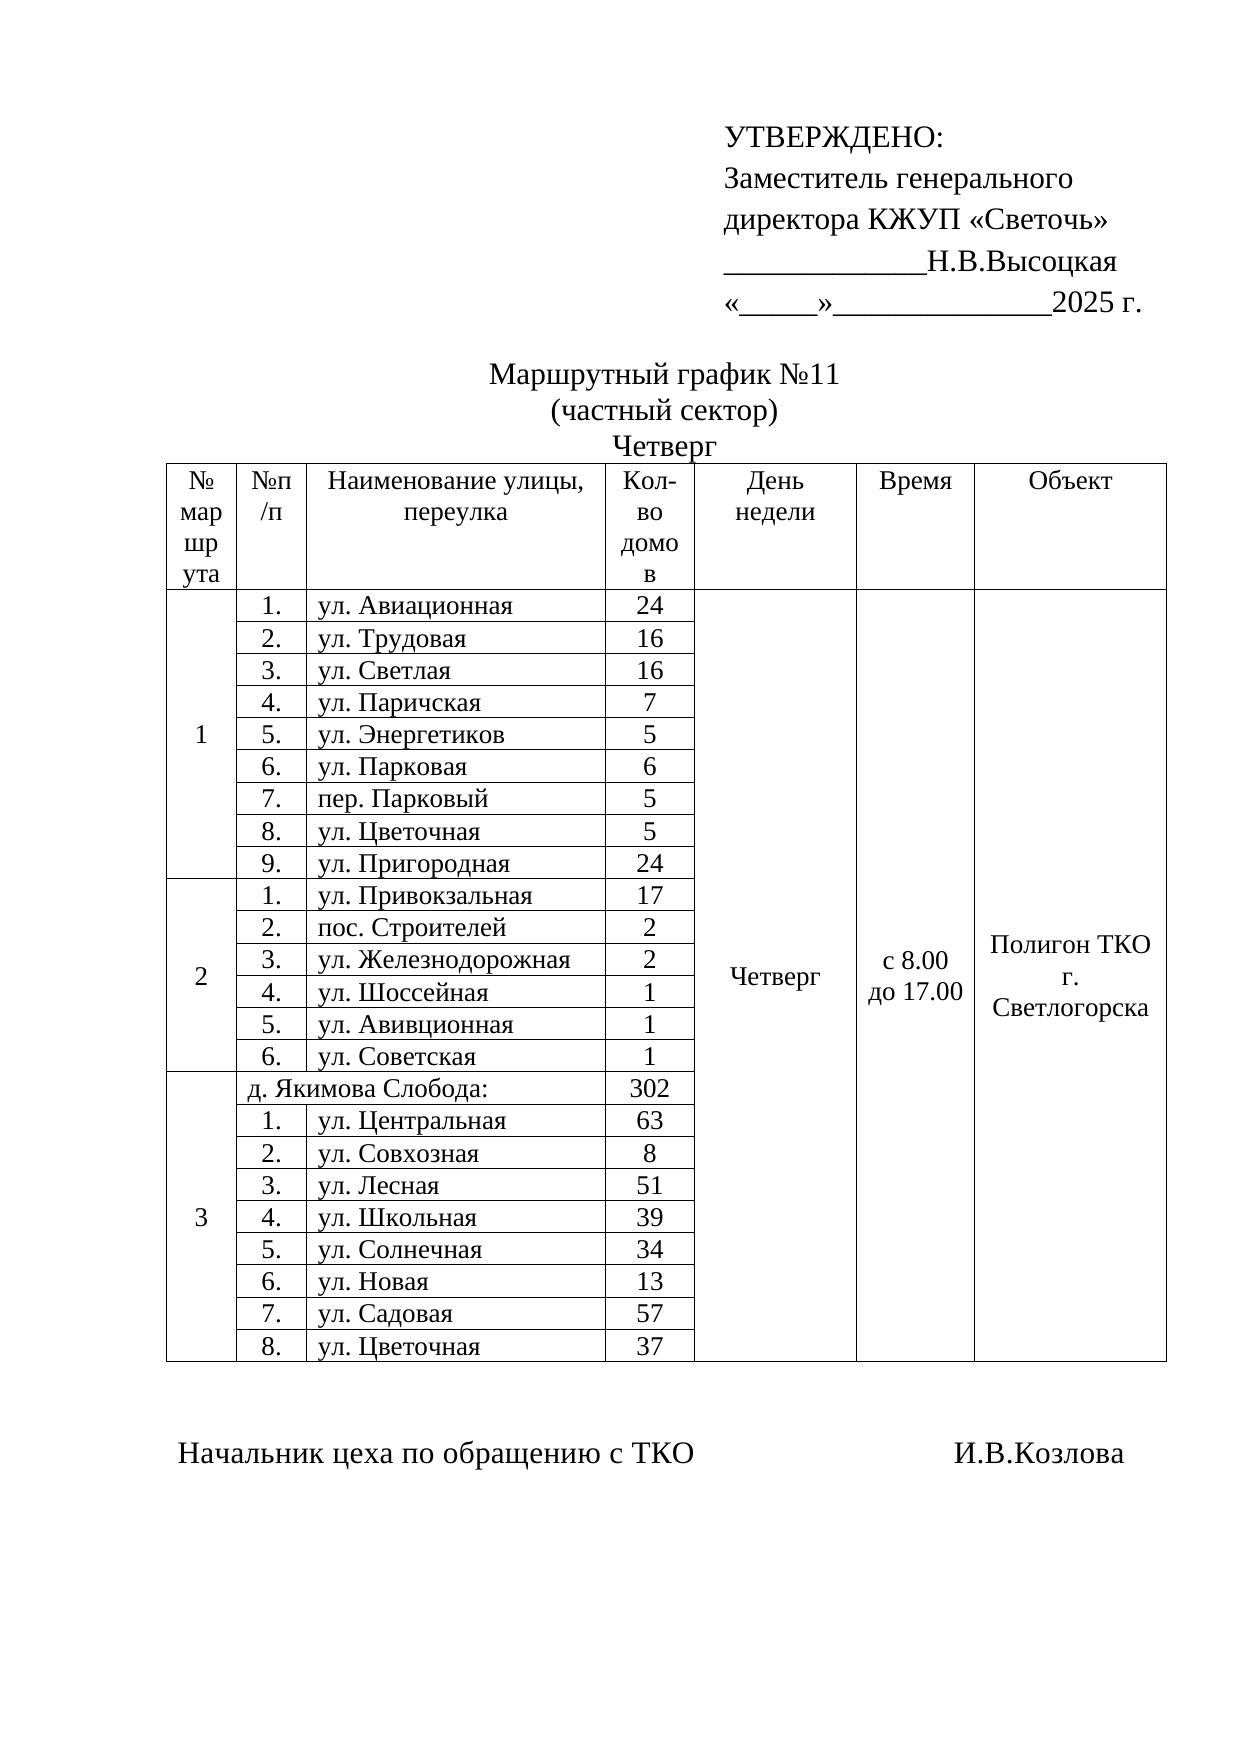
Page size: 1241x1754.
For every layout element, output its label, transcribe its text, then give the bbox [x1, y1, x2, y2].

text (частный сектор) [177, 391, 1152, 427]
table_cell 7. [237, 783, 306, 814]
table_cell 57 [606, 1298, 694, 1329]
table_cell 2. [237, 1137, 306, 1168]
table_cell 1 [606, 1008, 694, 1039]
table_cell 8. [237, 1330, 306, 1361]
table_header Объект [975, 464, 1166, 588]
table_cell д. Якимова Слобода: [237, 1072, 605, 1103]
table_cell ул. Шоссейная [307, 976, 605, 1007]
table_cell 2. [237, 911, 306, 942]
text Маршрутный график №11 [177, 355, 1152, 391]
table_cell 3. [237, 1169, 306, 1200]
table_cell пос. Строителей [307, 911, 605, 942]
table_cell 4. [237, 976, 306, 1007]
text Четверг [177, 427, 1152, 463]
table_cell ул. Паричская [307, 686, 605, 717]
table_cell ул. Светлая [307, 654, 605, 685]
text Начальник цеха по обращению с ТКО И.В.Козлова [177, 1434, 1152, 1470]
table_cell 6. [237, 1040, 306, 1071]
table_cell 9. [237, 847, 306, 878]
table_cell пер. Парковый [307, 783, 605, 814]
table_cell 24 [606, 847, 694, 878]
table_header № маршрута [167, 464, 236, 588]
table_cell ул. Пригородная [307, 847, 605, 878]
table_cell 16 [606, 654, 694, 685]
table_cell 302 [606, 1072, 694, 1103]
table_header Наименование улицы, переулка [307, 464, 605, 588]
table_cell ул. Центральная [307, 1105, 605, 1136]
table_cell ул. Цветочная [307, 1330, 605, 1361]
table_cell ул. Энергетиков [307, 718, 605, 749]
table_cell ул. Новая [307, 1265, 605, 1297]
table_cell ул. Совхозная [307, 1137, 605, 1168]
table_cell 3. [237, 654, 306, 685]
table_cell 16 [606, 622, 694, 653]
table_cell 2 [606, 911, 694, 942]
table_cell 3. [237, 944, 306, 975]
table_cell 17 [606, 879, 694, 910]
table_cell ул. Парковая [307, 750, 605, 782]
table_cell 51 [606, 1169, 694, 1200]
table_cell 1 [606, 1040, 694, 1071]
table_cell 3 [167, 1072, 236, 1361]
table_cell ул. Лесная [307, 1169, 605, 1200]
table_cell 37 [606, 1330, 694, 1361]
table_cell ул. Авиационная [307, 590, 605, 621]
table_cell с 8.00 до 17.00 [857, 590, 974, 1361]
table_cell 5. [237, 718, 306, 749]
table_cell 7 [606, 686, 694, 717]
table_header Время [857, 464, 974, 588]
table_cell 63 [606, 1105, 694, 1136]
table_cell ул. Садовая [307, 1298, 605, 1329]
table_cell 2 [167, 879, 236, 1071]
table_cell 4. [237, 686, 306, 717]
table_cell 2 [606, 944, 694, 975]
table_cell 39 [606, 1201, 694, 1232]
table_cell Четверг [695, 590, 856, 1361]
table_cell 34 [606, 1233, 694, 1264]
text «_____»______________2025 г. [723, 283, 1152, 319]
table_cell 2. [237, 622, 306, 653]
table_cell 1 [167, 590, 236, 878]
table_cell ул. Авивционная [307, 1008, 605, 1039]
table_cell 5 [606, 718, 694, 749]
table_cell Полигон ТКО г. Светлогорска [975, 590, 1166, 1361]
table_cell 8. [237, 815, 306, 846]
table_cell 4. [237, 1201, 306, 1232]
table_header Кол-во домов [606, 464, 694, 588]
table_cell 6 [606, 750, 694, 782]
text Заместитель генерального [723, 159, 1152, 195]
table_cell 1. [237, 1105, 306, 1136]
table_cell ул. Цветочная [307, 815, 605, 846]
table_cell 5 [606, 815, 694, 846]
table_cell 1. [237, 590, 306, 621]
table_cell 5 [606, 783, 694, 814]
table_cell ул. Железнодорожная [307, 944, 605, 975]
table_cell 5. [237, 1233, 306, 1264]
table_cell 24 [606, 590, 694, 621]
table_cell 8 [606, 1137, 694, 1168]
table_cell 7. [237, 1298, 306, 1329]
table_cell 1 [606, 976, 694, 1007]
table_cell ул. Солнечная [307, 1233, 605, 1264]
text _____________Н.В.Высоцкая [723, 242, 1152, 278]
table_cell ул. Школьная [307, 1201, 605, 1232]
table_cell ул. Трудовая [307, 622, 605, 653]
text УТВЕРЖДЕНО: [723, 118, 1152, 154]
table_header День недели [695, 464, 856, 588]
table_cell 5. [237, 1008, 306, 1039]
table_header №п/п [237, 464, 306, 588]
table_cell 6. [237, 1265, 306, 1297]
table_cell 13 [606, 1265, 694, 1297]
table_cell ул. Привокзальная [307, 879, 605, 910]
text директора КЖУП «Светочь» [723, 201, 1152, 237]
table_cell 1. [237, 879, 306, 910]
table_cell ул. Советская [307, 1040, 605, 1071]
table_cell 6. [237, 750, 306, 782]
